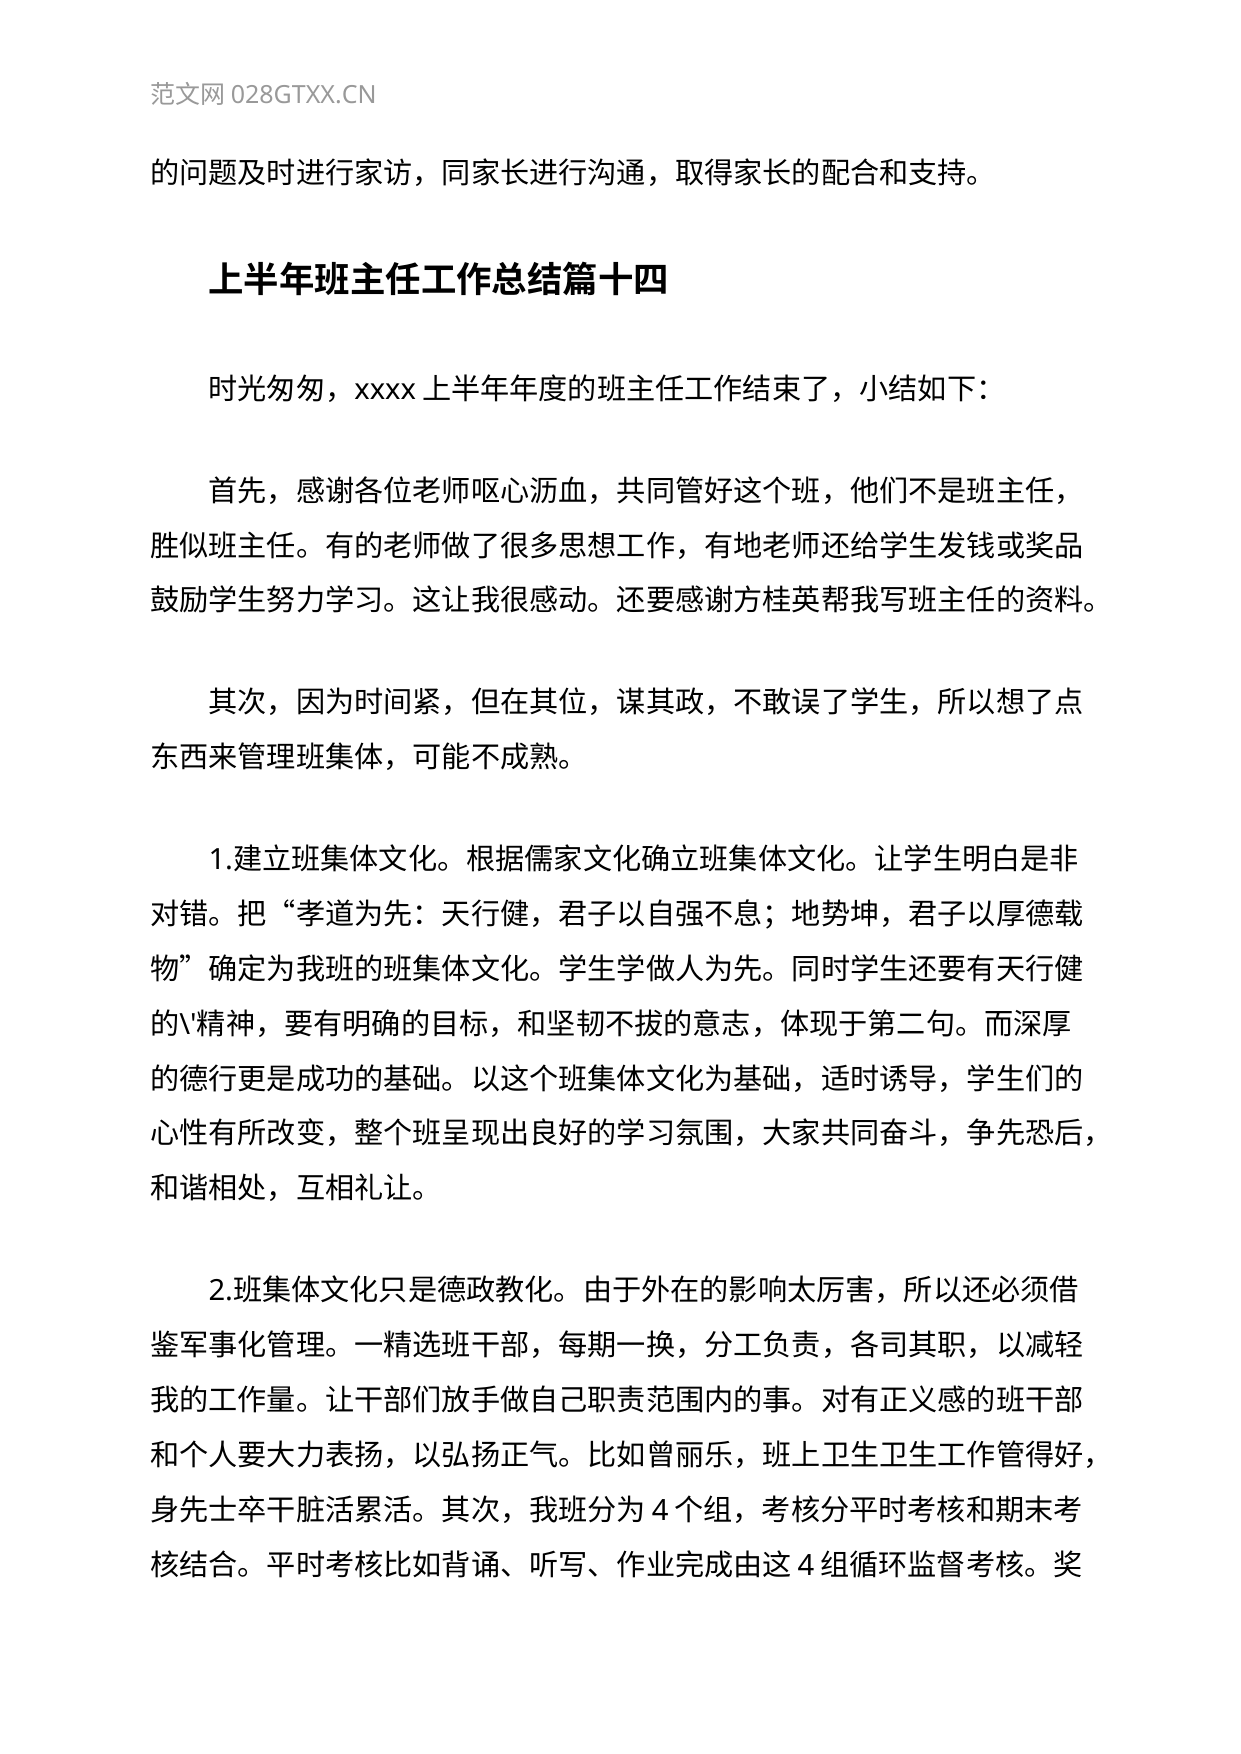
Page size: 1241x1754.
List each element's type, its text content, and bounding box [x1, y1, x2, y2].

text 上半年班主任工作总结篇十四 [150, 252, 1090, 303]
text 1.建立班集体文化。根据儒家文化确立班集体文化。让学生明白是非对错。把“孝道为先：天行健，君子以自强不息；地势坤，君子以厚德载物”确定为我班的班集体文化。学生学做人为先。同时学生还要有天行健的\'精神，要有明确的目标，和坚韧不拔的意志，体现于第二句。而深厚的德行更是成功的基础。以这个班集体文化为基础，适时诱导，学生们的心性有所改变，整个班呈现出良好的学习氛围，大家共同奋斗，争先恐后，和谐相处，互相礼让。 [150, 835, 1090, 1207]
text 时光匆匆，xxxx上半年年度的班主任工作结束了，小结如下： [150, 365, 1090, 408]
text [150, 150, 1090, 192]
text 其次，因为时间紧，但在其位，谋其政，不敢误了学生，所以想了点东西来管理班集体，可能不成熟。 [150, 679, 1090, 776]
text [150, 1267, 1090, 1584]
text 首先，感谢各位老师呕心沥血，共同管好这个班，他们不是班主任，胜似班主任。有的老师做了很多思想工作，有地老师还给学生发钱或奖品鼓励学生努力学习。这让我很感动。还要感谢方桂英帮我写班主任的资料。 [150, 467, 1090, 619]
